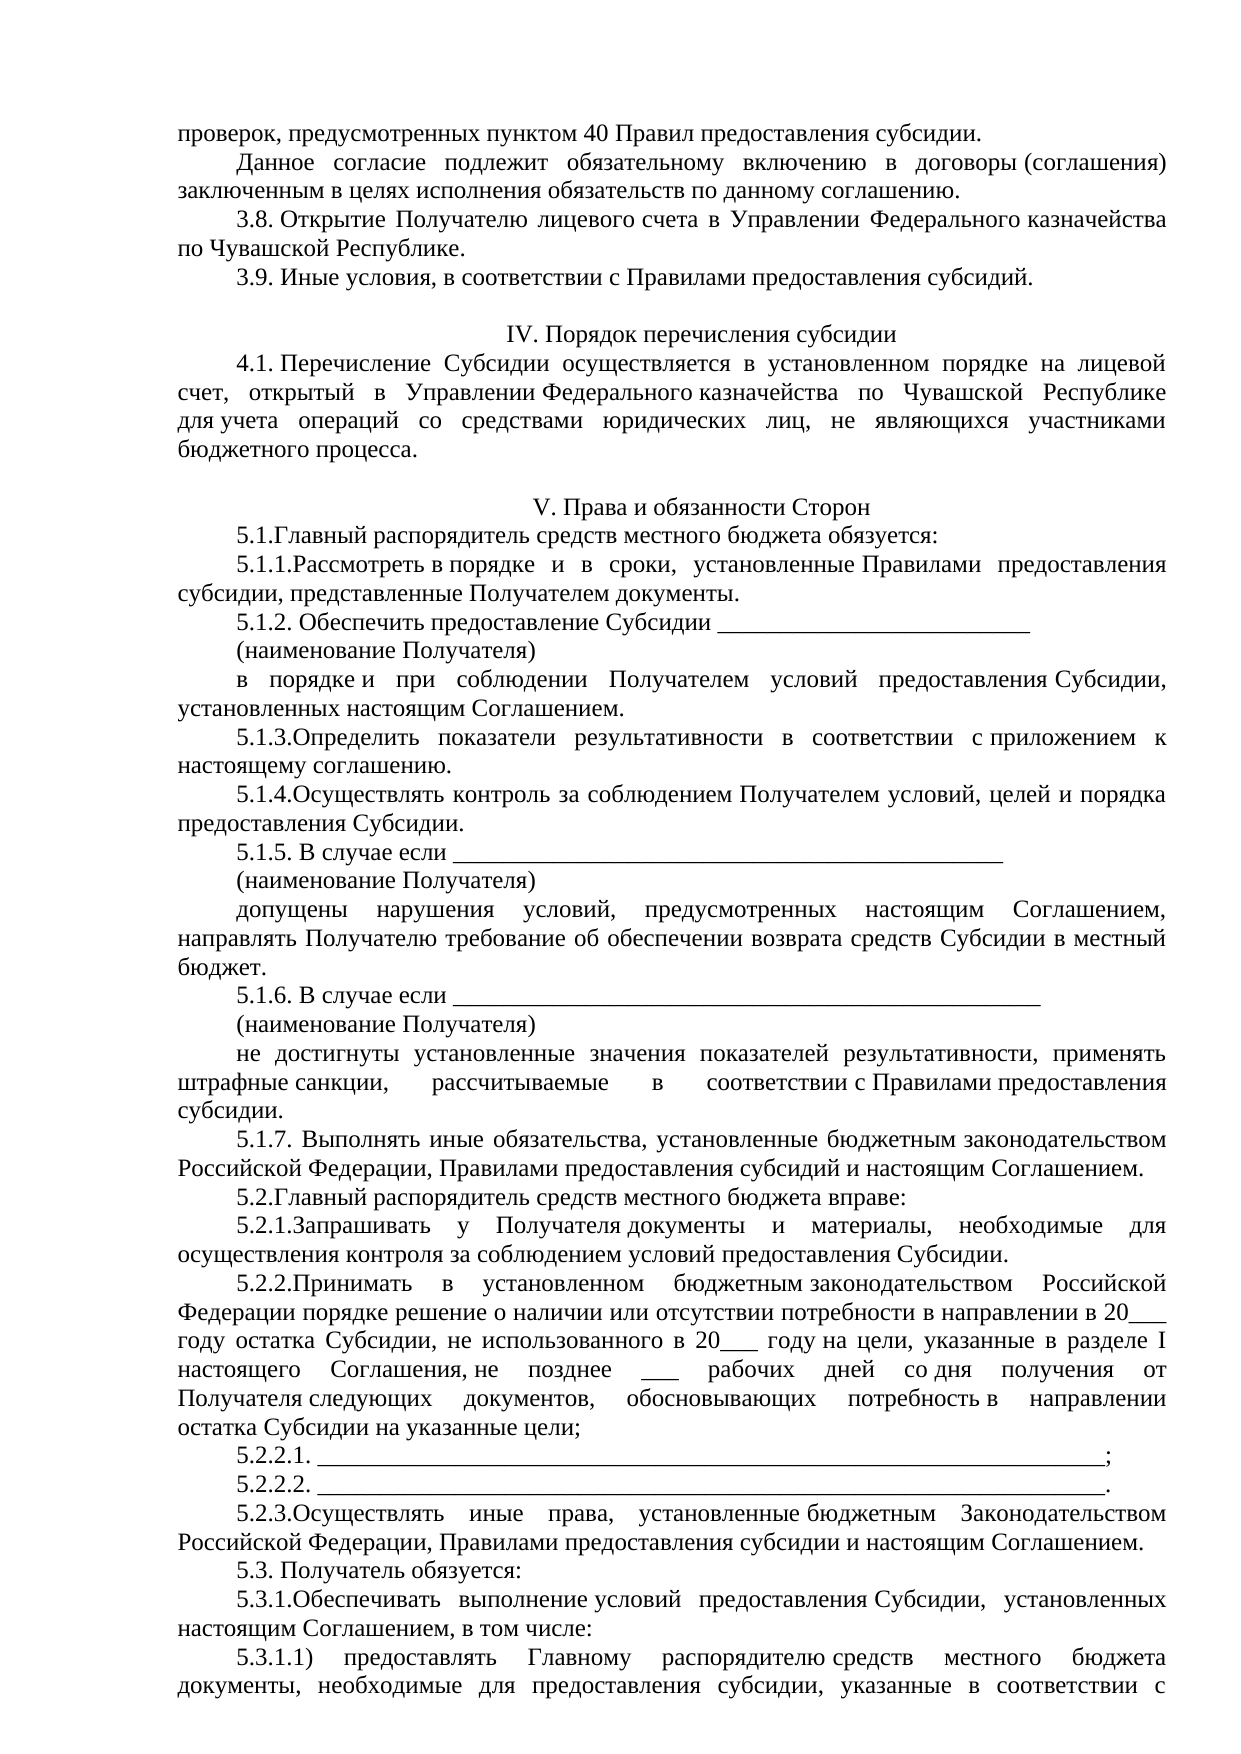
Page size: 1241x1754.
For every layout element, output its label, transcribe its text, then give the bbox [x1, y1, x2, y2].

text 5.1.5. В случае если ____________________________________________ [177, 837, 1167, 866]
text (наименование Получателя) [177, 636, 1167, 664]
text 5.3. Получатель обязуется: [177, 1556, 1167, 1584]
text 5.1.6. В случае если _______________________________________________ [177, 981, 1167, 1009]
text 5.1.Главный распорядитель средств местного бюджета обязуется: [177, 521, 1167, 549]
text 5.1.7. Выполнять иные обязательства, установленные бюджетным законодательством Российской Федерации, Правилами предоставления субсидий и настоящим Соглашением. [177, 1124, 1167, 1182]
text 5.2.3.Осуществлять иные права, установленные бюджетным Законодательством Российской Федерации, Правилами предоставления субсидии и настоящим Соглашением. [177, 1498, 1167, 1556]
text 5.1.4.Осуществлять контроль за соблюдением Получателем условий, целей и порядка предоставления Субсидии. [177, 779, 1167, 837]
text 5.1.3.Определить показатели результативности в соответствии с приложением к настоящему соглашению. [177, 722, 1167, 779]
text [177, 1642, 1167, 1699]
text 5.2.1.Запрашивать у Получателя документы и материалы, необходимые для осуществления контроля за соблюдением условий предоставления Субсидии. [177, 1211, 1167, 1268]
text в порядке и при соблюдении Получателем условий предоставления Субсидии, установленных настоящим Соглашением. [177, 664, 1167, 722]
text 5.2.2.1. _______________________________________________________________; [177, 1441, 1167, 1469]
text 5.1.2. Обеспечить предоставление Субсидии _________________________ [177, 607, 1167, 636]
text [177, 118, 1167, 147]
text 4.1. Перечисление Субсидии осуществляется в установленном порядке на лицевой счет, открытый в Управлении Федерального казначейства по Чувашской Республике для учета операций со средствами юридических лиц, не являющихся участниками бюджетного процесса. [177, 348, 1167, 463]
text 5.1.1.Рассмотреть в порядке и в сроки, установленные Правилами предоставления субсидии, представленные Получателем документы. [177, 549, 1167, 607]
text не достигнуты установленные значения показателей результативности, применять штрафные санкции, рассчитываемые в соответствии с Правилами предоставления субсидии. [177, 1038, 1167, 1124]
text 5.2.Главный распорядитель средств местного бюджета вправе: [177, 1182, 1167, 1211]
text 3.9. Иные условия, в соответствии с Правилами предоставления субсидий. [177, 262, 1167, 291]
text 5.2.2.2. _______________________________________________________________. [177, 1469, 1167, 1498]
text V. Права и обязанности Сторон [177, 492, 1167, 521]
text 5.3.1.Обеспечивать выполнение условий предоставления Субсидии, установленных настоящим Соглашением, в том числе: [177, 1584, 1167, 1642]
text Данное согласие подлежит обязательному включению в договоры (соглашения) заключенным в целях исполнения обязательств по данному соглашению. [177, 147, 1167, 204]
text допущены нарушения условий, предусмотренных настоящим Соглашением, направлять Получателю требование об обеспечении возврата средств Субсидии в местный бюджет. [177, 894, 1167, 981]
text (наименование Получателя) [177, 1009, 1167, 1038]
text 3.8. Открытие Получателю лицевого счета в Управлении Федерального казначейства по Чувашской Республике. [177, 204, 1167, 262]
text 5.2.2.Принимать в установленном бюджетным законодательством Российской Федерации порядке решение о наличии или отсутствии потребности в направлении в 20___ году остатка Субсидии, не использованного в 20___ году на цели, указанные в разделе I настоящего Соглашения, не позднее ___ рабочих дней со дня получения от Получателя следующих документов, обосновывающих потребность в направлении остатка Субсидии на указанные цели; [177, 1268, 1167, 1441]
text (наименование Получателя) [177, 866, 1167, 894]
text IV. Порядок перечисления субсидии [177, 319, 1167, 348]
